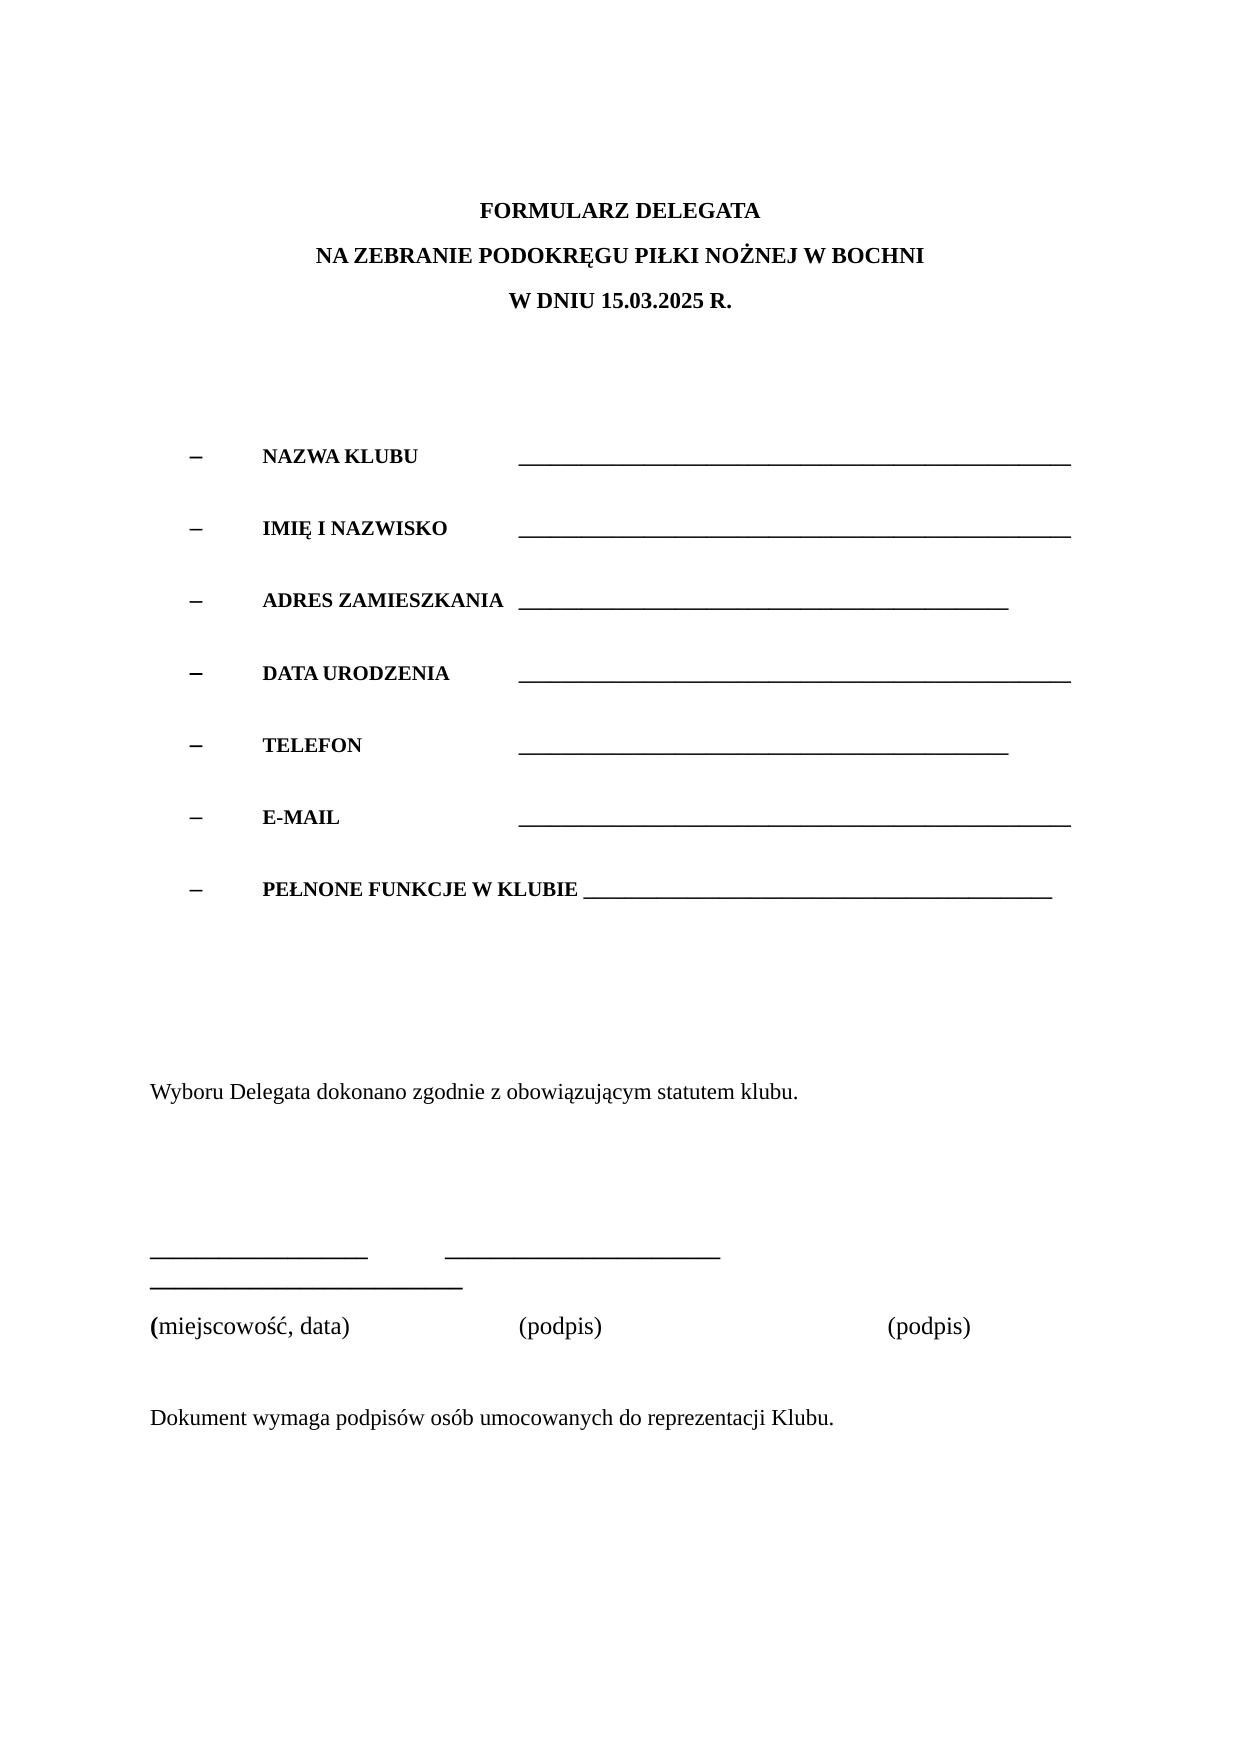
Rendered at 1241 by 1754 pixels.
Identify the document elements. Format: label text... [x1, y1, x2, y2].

list PEŁNONE FUNKCJE W KLUBIE _____________________________________________ [187, 877, 1090, 901]
list NAZWA KLUBU _____________________________________________________ [187, 444, 1090, 468]
list DATA URODZENIA _____________________________________________________ [187, 661, 1090, 684]
text W DNIU 15.03.2025 R. [150, 287, 1090, 313]
text NA ZEBRANIE PODOKRĘGU PIŁKI NOŻNEJ W BOCHNI [150, 242, 1090, 268]
text Wyboru Delegata dokonano zgodnie z obowiązującym statutem klubu. [150, 1078, 1090, 1104]
text (miejscowość, data) (podpis) (podpis) [150, 1311, 1090, 1340]
list IMIĘ I NAZWISKO _____________________________________________________ [187, 516, 1090, 540]
text FORMULARZ DELEGATA [150, 197, 1090, 223]
text ___________________ ________________________ _________________________ [150, 1234, 1090, 1292]
text Dokument wymaga podpisów osób umocowanych do reprezentacji Klubu. [150, 1404, 1090, 1430]
list TELEFON _______________________________________________ [187, 733, 1090, 757]
list ADRES ZAMIESZKANIA _______________________________________________ [187, 588, 1090, 612]
list E-MAIL _____________________________________________________ [187, 805, 1090, 829]
